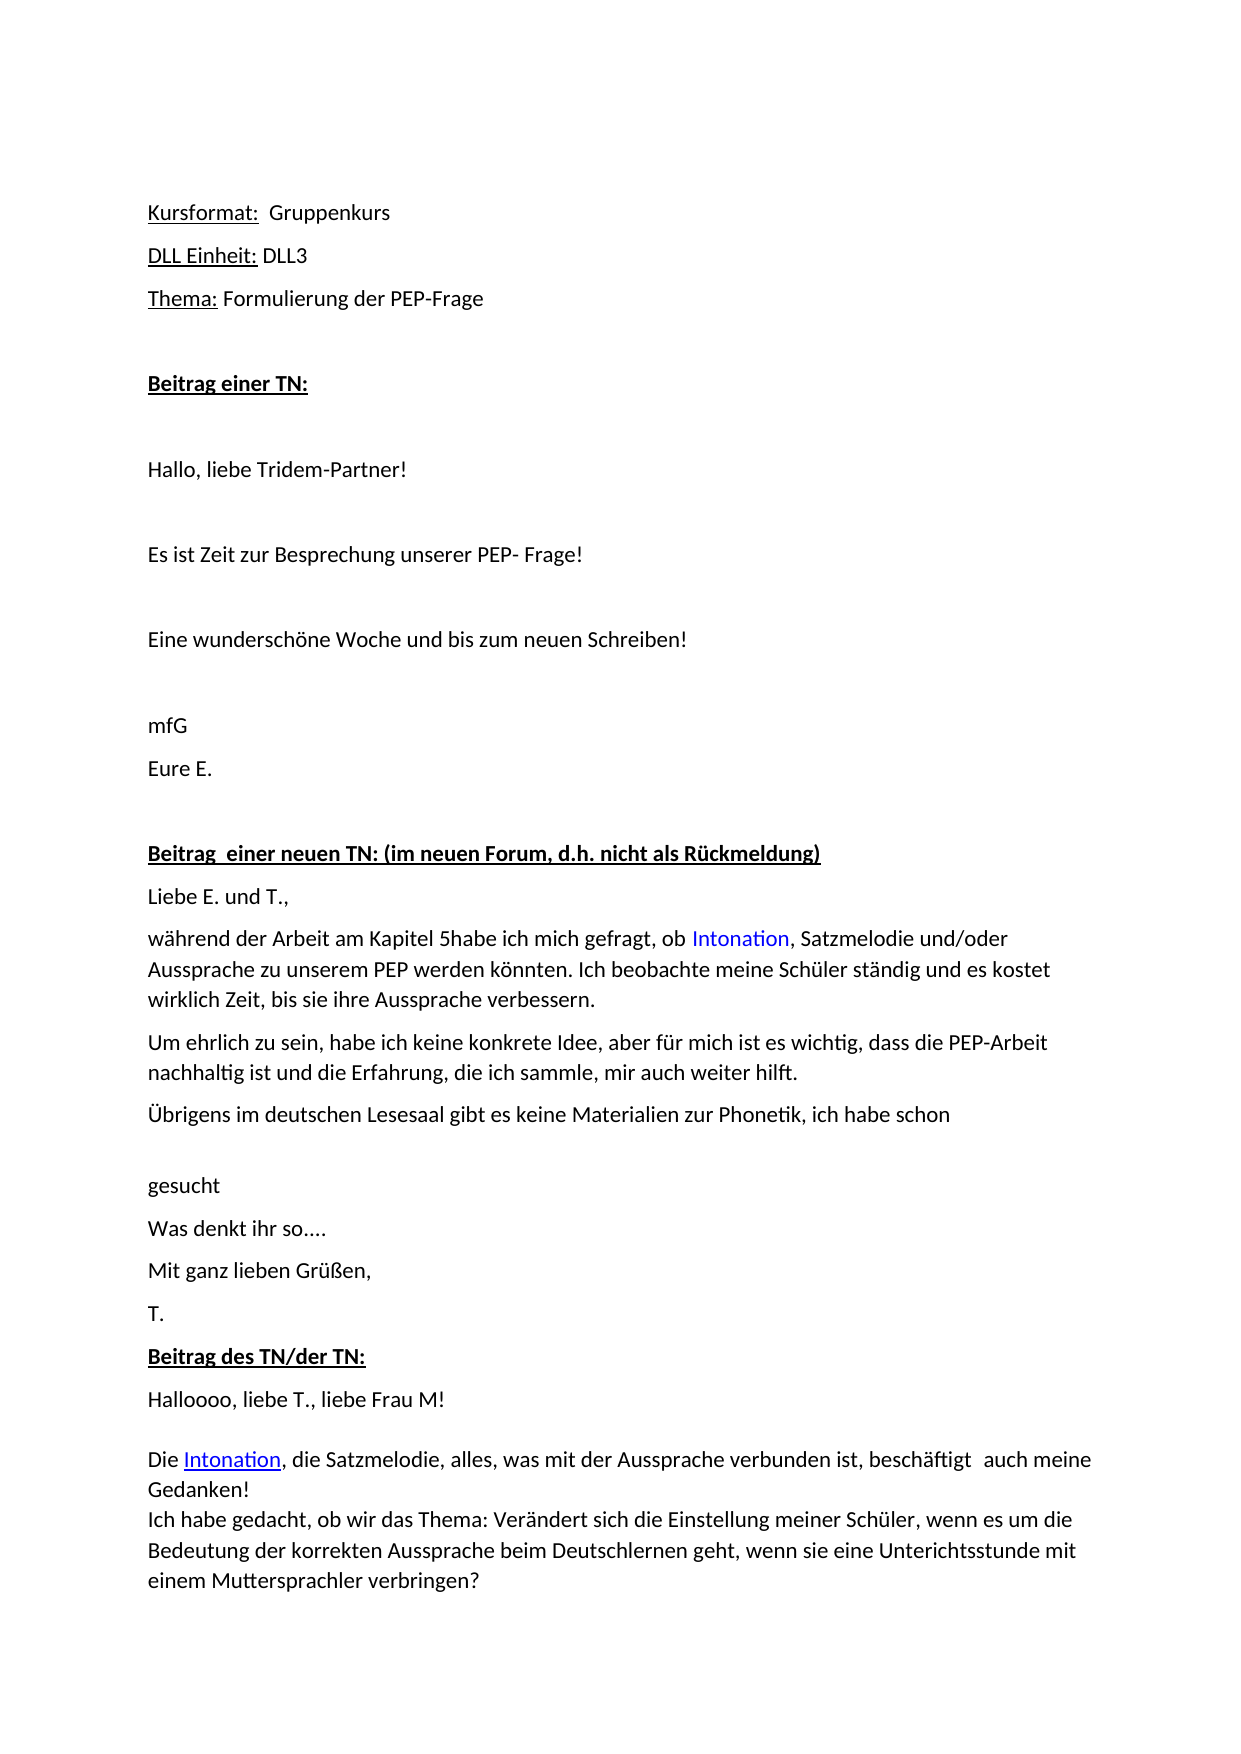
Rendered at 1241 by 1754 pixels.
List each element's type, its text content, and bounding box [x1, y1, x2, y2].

text Um ehrlich zu sein, habe ich keine konkrete Idee, aber für mich ist es wichtig, dass die PEP-Arbeit nachhaltig ist und die Erfahrung, die ich sammle, mir auch weiter hilft. [148, 1028, 1093, 1086]
text mfG [148, 711, 1093, 739]
text während der Arbeit am Kapitel 5habe ich mich gefragt, ob Intonation, Satzmelodie und/oder Aussprache zu unserem PEP werden könnten. Ich beobachte meine Schüler ständig und es kostet wirklich Zeit, bis sie ihre Aussprache verbessern. [148, 924, 1093, 1013]
text Beitrag des TN/der TN: [148, 1342, 1093, 1370]
text Es ist Zeit zur Besprechung unserer PEP- Frage! [148, 540, 1093, 568]
text Beitrag einer TN: [148, 369, 1093, 397]
text Mit ganz lieben Grüßen, [148, 1257, 1093, 1284]
text Was denkt ihr so.... [148, 1214, 1093, 1242]
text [148, 1385, 1093, 1624]
text DLL Einheit: DLL3 [148, 241, 1093, 269]
text Liebe E. und T., [148, 882, 1093, 910]
text Hallo, liebe Tridem-Partner! [148, 455, 1093, 483]
text Beitrag einer neuen TN: (im neuen Forum, d.h. nicht als Rückmeldung) [148, 839, 1093, 867]
text T. [148, 1299, 1093, 1327]
text Übrigens im deutschen Lesesaal gibt es keine Materialien zur Phonetik, ich habe schon gesucht [148, 1101, 1093, 1199]
text Thema: Formulierung der PEP-Frage [148, 284, 1093, 312]
text Eure E. [148, 754, 1093, 782]
text Kursformat: Gruppenkurs [148, 198, 1093, 227]
text Eine wunderschöne Woche und bis zum neuen Schreiben! [148, 626, 1093, 654]
